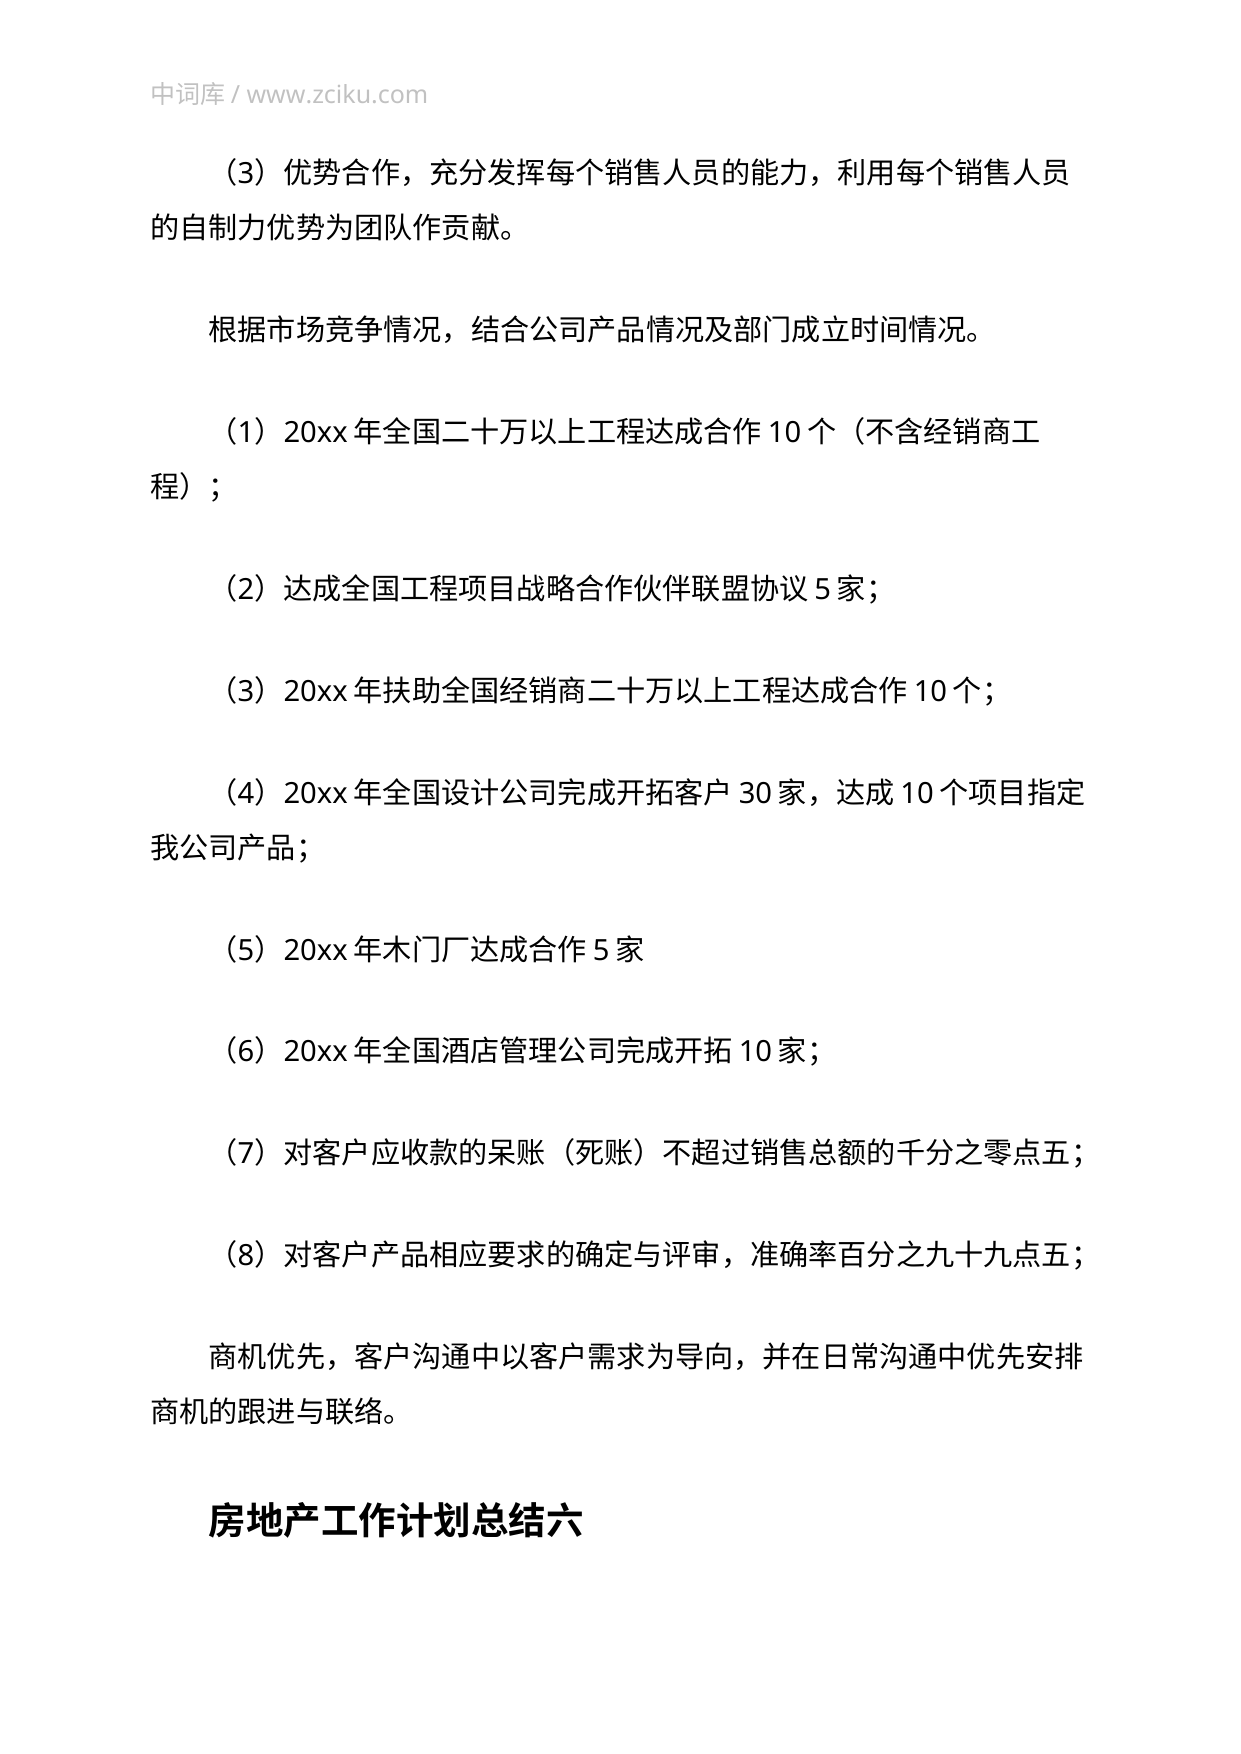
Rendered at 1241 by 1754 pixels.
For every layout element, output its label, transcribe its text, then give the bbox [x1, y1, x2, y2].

text （8）对客户产品相应要求的确定与评审，准确率百分之九十九点五； [150, 1232, 1090, 1274]
text （2）达成全国工程项目战略合作伙伴联盟协议5家； [150, 565, 1090, 608]
text （6）20xx年全国酒店管理公司完成开拓10家； [150, 1028, 1090, 1070]
text （7）对客户应收款的呆账（死账）不超过销售总额的千分之零点五； [150, 1130, 1090, 1172]
text （5）20xx年木门厂达成合作5家 [150, 926, 1090, 968]
text 房地产工作计划总结六 [150, 1491, 1090, 1545]
text 根据市场竞争情况，结合公司产品情况及部门成立时间情况。 [150, 307, 1090, 349]
text （1）20xx年全国二十万以上工程达成合作10个（不含经销商工程）； [150, 408, 1090, 506]
text （3）优势合作，充分发挥每个销售人员的能力，利用每个销售人员的自制力优势为团队作贡献。 [150, 150, 1090, 247]
text 商机优先，客户沟通中以客户需求为导向，并在日常沟通中优先安排商机的跟进与联络。 [150, 1334, 1090, 1431]
text （3）20xx年扶助全国经销商二十万以上工程达成合作10个； [150, 667, 1090, 710]
text （4）20xx年全国设计公司完成开拓客户30家，达成10个项目指定我公司产品； [150, 769, 1090, 867]
